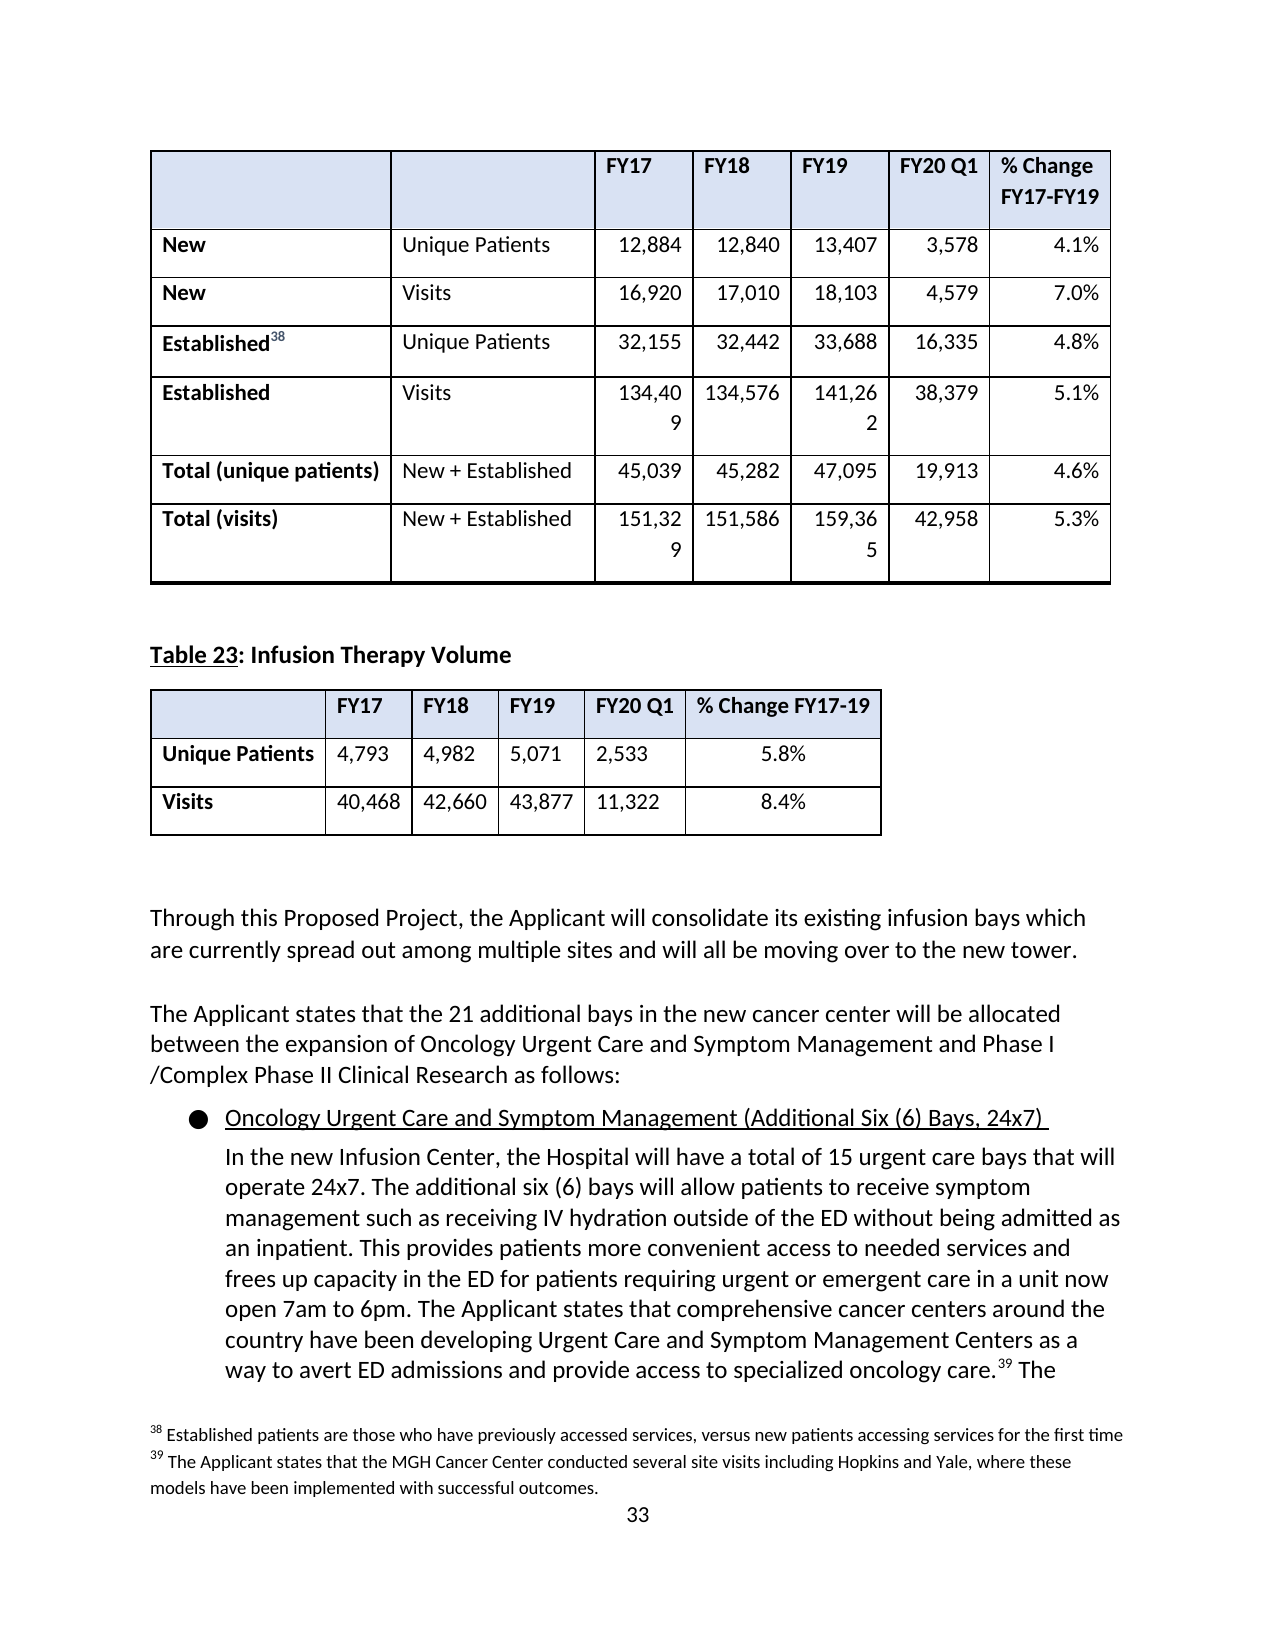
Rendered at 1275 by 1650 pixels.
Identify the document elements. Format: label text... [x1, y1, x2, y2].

table_cell 141,262 [792, 378, 888, 454]
table_cell 16,920 [596, 278, 692, 325]
table_cell 11,322 [585, 788, 685, 834]
table_cell 19,913 [890, 456, 989, 503]
table_header FY18 [413, 691, 498, 738]
table_header [152, 152, 390, 228]
table_cell 32,155 [596, 327, 692, 376]
table_cell Established [152, 327, 390, 376]
table_cell Visits [392, 378, 594, 454]
table_cell 4,579 [890, 278, 989, 325]
table_header FY19 [499, 691, 584, 738]
table_cell New + Established [392, 505, 594, 581]
table_cell 5.1% [990, 378, 1110, 454]
table_header FY19 [792, 152, 888, 228]
table_cell Established [152, 378, 390, 454]
table_header % Change FY17-FY19 [990, 152, 1110, 228]
table_cell 38,379 [890, 378, 989, 454]
table_cell 2,533 [585, 739, 685, 786]
text Table 23: Infusion Therapy Volume [150, 640, 1125, 670]
table_cell 4.8% [990, 327, 1110, 376]
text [225, 1141, 1125, 1385]
table_cell 151,329 [596, 505, 692, 581]
table_cell Unique Patients [152, 739, 325, 786]
table_cell 42,958 [890, 505, 989, 581]
table_cell Unique Patients [392, 327, 594, 376]
table_cell 47,095 [792, 456, 888, 503]
table_cell 3,578 [890, 230, 989, 277]
table_cell 12,840 [694, 230, 790, 277]
table_cell 32,442 [694, 327, 790, 376]
table_cell Unique Patients [392, 230, 594, 277]
table_cell 13,407 [792, 230, 888, 277]
table_header FY17 [596, 152, 692, 228]
text Through this Proposed Project, the Applicant will consolidate its existing infusion bays which are currently spread out among multiple sites and will all be moving over to the new tower. [150, 902, 1125, 965]
table_cell 4.6% [990, 456, 1110, 503]
table_cell 159,365 [792, 505, 888, 581]
table_cell New [152, 278, 390, 325]
list Oncology Urgent Care and Symptom Management (Additional Six (6) Bays, 24x7) [187, 1089, 1125, 1141]
table_cell 8.4% [686, 788, 880, 834]
table_cell Total (visits) [152, 505, 390, 581]
table_header FY18 [694, 152, 790, 228]
table_header [152, 691, 325, 738]
table_cell 7.0% [990, 278, 1110, 325]
table_cell 42,660 [413, 788, 498, 834]
table_cell 18,103 [792, 278, 888, 325]
table_header FY17 [326, 691, 411, 738]
table_cell 5.8% [686, 739, 880, 786]
table_header FY20 Q1 [585, 691, 685, 738]
table_cell Total (unique patients) [152, 456, 390, 503]
table_header [392, 152, 594, 228]
table_cell 45,039 [596, 456, 692, 503]
table_cell 33,688 [792, 327, 888, 376]
table_cell 4,793 [326, 739, 411, 786]
table_cell New [152, 230, 390, 277]
table_cell 4,982 [413, 739, 498, 786]
table_cell 45,282 [694, 456, 790, 503]
table_cell 12,884 [596, 230, 692, 277]
table_header FY20 Q1 [890, 152, 989, 228]
table_cell 40,468 [326, 788, 411, 834]
table_cell 17,010 [694, 278, 790, 325]
table_cell 4.1% [990, 230, 1110, 277]
table_cell 151,586 [694, 505, 790, 581]
table_cell 134,576 [694, 378, 790, 454]
table_cell 5.3% [990, 505, 1110, 581]
table_cell 134,409 [596, 378, 692, 454]
table_cell 16,335 [890, 327, 989, 376]
text The Applicant states that the 21 additional bays in the new cancer center will be allocated between the expansion of Oncology Urgent Care and Symptom Management and Phase I /Complex Phase II Clinical Research as follows: [150, 998, 1125, 1089]
table_header % Change FY17-19 [686, 691, 880, 738]
table_cell Visits [152, 788, 325, 834]
table_cell 5,071 [499, 739, 584, 786]
table_cell 43,877 [499, 788, 584, 834]
table_cell Visits [392, 278, 594, 325]
table_cell New + Established [392, 456, 594, 503]
